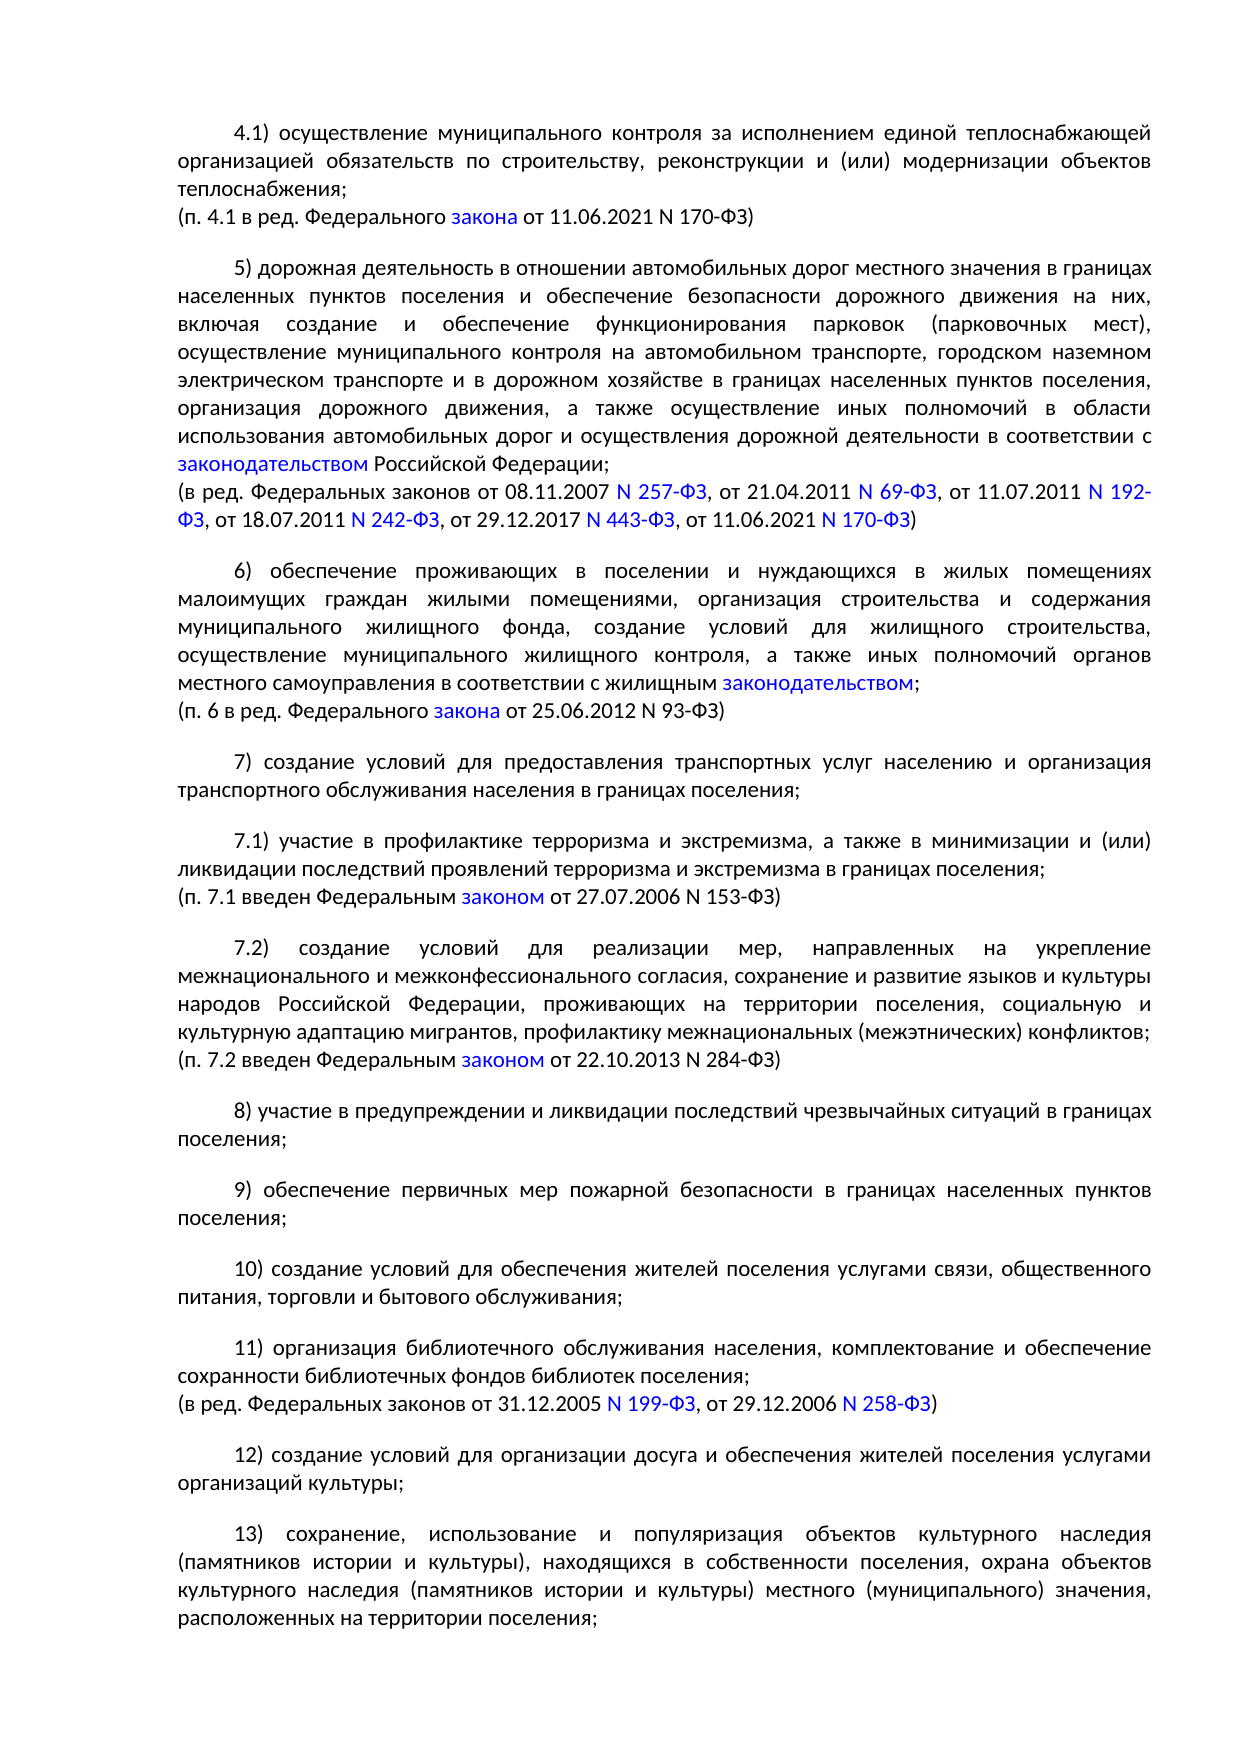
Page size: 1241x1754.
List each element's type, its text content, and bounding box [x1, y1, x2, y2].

text 7) создание условий для предоставления транспортных услуг населению и организация транспортного обслуживания населения в границах поселения; [177, 747, 1152, 803]
text (п. 4.1 в ред. Федерального закона от 11.06.2021 N 170-ФЗ) [177, 202, 1152, 230]
text 5) дорожная деятельность в отношении автомобильных дорог местного значения в границах населенных пунктов поселения и обеспечение безопасности дорожного движения на них, включая создание и обеспечение функционирования парковок (парковочных мест), осуществление муниципального контроля на автомобильном транспорте, городском наземном электрическом транспорте и в дорожном хозяйстве в границах населенных пунктов поселения, организация дорожного движения, а также осуществление иных полномочий в области использования автомобильных дорог и осуществления дорожной деятельности в соответствии с законодательством Российской Федерации; [177, 253, 1152, 477]
text 6) обеспечение проживающих в поселении и нуждающихся в жилых помещениях малоимущих граждан жилыми помещениями, организация строительства и содержания муниципального жилищного фонда, создание условий для жилищного строительства, осуществление муниципального жилищного контроля, а также иных полномочий органов местного самоуправления в соответствии с жилищным законодательством; [177, 556, 1152, 696]
text 11) организация библиотечного обслуживания населения, комплектование и обеспечение сохранности библиотечных фондов библиотек поселения; [177, 1333, 1152, 1389]
text (в ред. Федеральных законов от 31.12.2005 N 199-ФЗ, от 29.12.2006 N 258-ФЗ) [177, 1389, 1152, 1417]
text 9) обеспечение первичных мер пожарной безопасности в границах населенных пунктов поселения; [177, 1175, 1152, 1231]
text 7.2) создание условий для реализации мер, направленных на укрепление межнационального и межконфессионального согласия, сохранение и развитие языков и культуры народов Российской Федерации, проживающих на территории поселения, социальную и культурную адаптацию мигрантов, профилактику межнациональных (межэтнических) конфликтов; [177, 933, 1152, 1045]
text 13) сохранение, использование и популяризация объектов культурного наследия (памятников истории и культуры), находящихся в собственности поселения, охрана объектов культурного наследия (памятников истории и культуры) местного (муниципального) значения, расположенных на территории поселения; [177, 1519, 1152, 1631]
text 8) участие в предупреждении и ликвидации последствий чрезвычайных ситуаций в границах поселения; [177, 1096, 1152, 1152]
text 4.1) осуществление муниципального контроля за исполнением единой теплоснабжающей организацией обязательств по строительству, реконструкции и (или) модернизации объектов теплоснабжения; [177, 118, 1152, 202]
text 12) создание условий для организации досуга и обеспечения жителей поселения услугами организаций культуры; [177, 1440, 1152, 1496]
text (в ред. Федеральных законов от 08.11.2007 N 257-ФЗ, от 21.04.2011 N 69-ФЗ, от 11.07.2011 N 192-ФЗ, от 18.07.2011 N 242-ФЗ, от 29.12.2017 N 443-ФЗ, от 11.06.2021 N 170-ФЗ) [177, 477, 1152, 533]
text (п. 7.1 введен Федеральным законом от 27.07.2006 N 153-ФЗ) [177, 882, 1152, 910]
text 7.1) участие в профилактике терроризма и экстремизма, а также в минимизации и (или) ликвидации последствий проявлений терроризма и экстремизма в границах поселения; [177, 826, 1152, 882]
text 10) создание условий для обеспечения жителей поселения услугами связи, общественного питания, торговли и бытового обслуживания; [177, 1254, 1152, 1310]
text (п. 6 в ред. Федерального закона от 25.06.2012 N 93-ФЗ) [177, 696, 1152, 724]
text (п. 7.2 введен Федеральным законом от 22.10.2013 N 284-ФЗ) [177, 1045, 1152, 1073]
